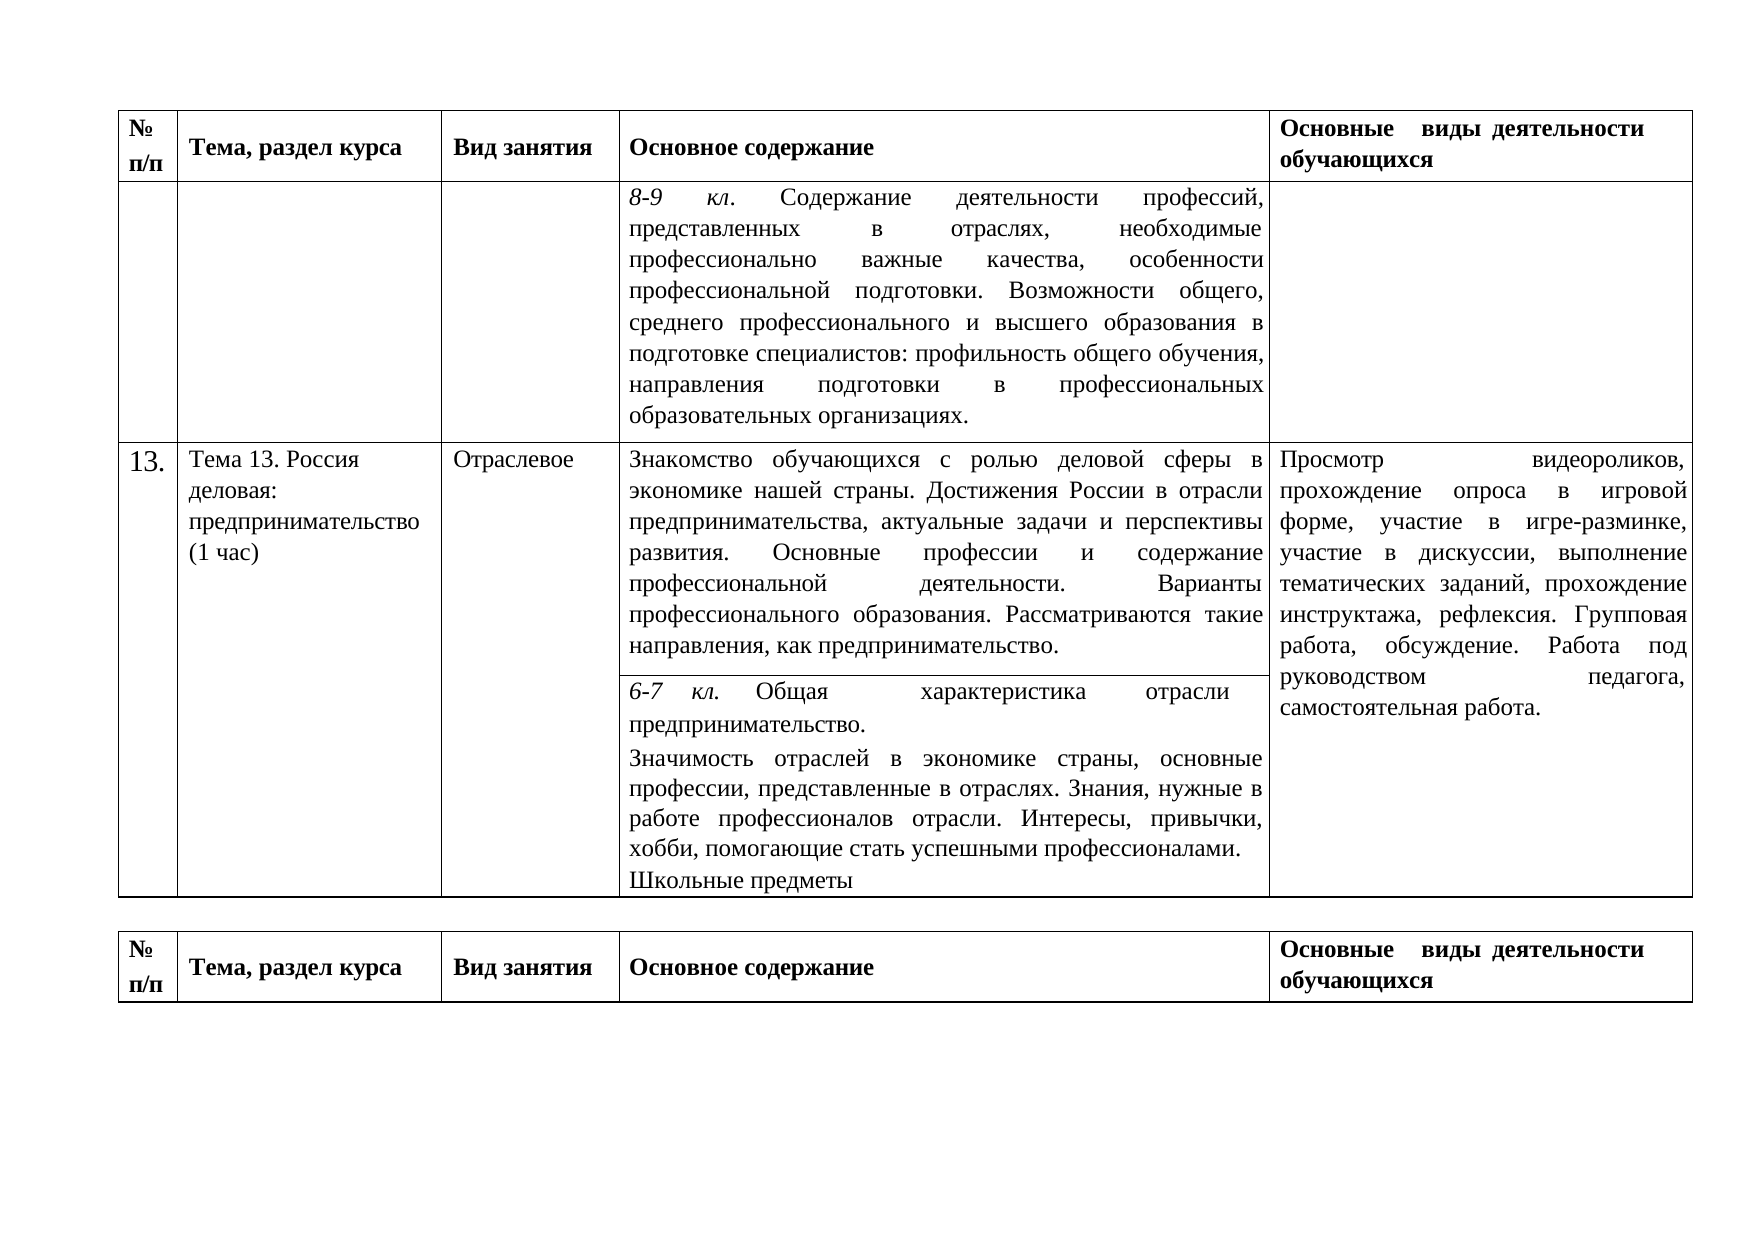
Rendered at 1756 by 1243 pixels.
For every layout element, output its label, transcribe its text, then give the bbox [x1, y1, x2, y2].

table_header Основное содержание [620, 111, 1269, 181]
table_cell 13. [119, 443, 177, 896]
table_header Основные виды деятельности обучающихся [1270, 111, 1692, 181]
table_header № п/п [119, 932, 177, 1001]
table_header Тема, раздел курса [178, 932, 441, 1001]
table_cell [178, 182, 441, 442]
table_cell [119, 182, 177, 442]
table_cell Знакомство обучающихся с ролью деловой сферы в экономике нашей страны. Достижения России в отрасли предпринимательства, актуальные задачи и перспективы развития. Основные профессии и содержание профессиональной деятельности. Варианты профессионального образования. Рассматриваются такие направления, как предпринимательство. [620, 443, 1269, 675]
table_cell [1270, 182, 1692, 442]
table_cell 6-7 кл. Общая характеристика отрасли предпринимательство. Значимость отраслей в экономике страны, основные профессии, представленные в отраслях. Знания, нужные в работе профессионалов отрасли. Интересы, привычки, хобби, помогающие стать успешными профессионалами. Школьные предметы [620, 676, 1269, 896]
table_header Основные виды деятельности обучающихся [1270, 932, 1692, 1001]
table_header Основное содержание [620, 932, 1269, 1001]
table_cell 8-9 кл. Содержание деятельности профессий, представленных в отраслях, необходимые профессионально важные качества, особенности профессиональной подготовки. Возможности общего, среднего профессионального и высшего образования в подготовке специалистов: профильность общего обучения, направления подготовки в профессиональных образовательных организациях. [620, 182, 1269, 442]
table_header № п/п [119, 111, 177, 181]
table_cell Отраслевое [442, 443, 619, 896]
table_header Вид занятия [442, 932, 619, 1001]
table_header Тема, раздел курса [178, 111, 441, 181]
table_cell [442, 182, 619, 442]
table_cell Тема 13. Россия деловая: предпринимательство (1 час) [178, 443, 441, 896]
table_header Вид занятия [442, 111, 619, 181]
